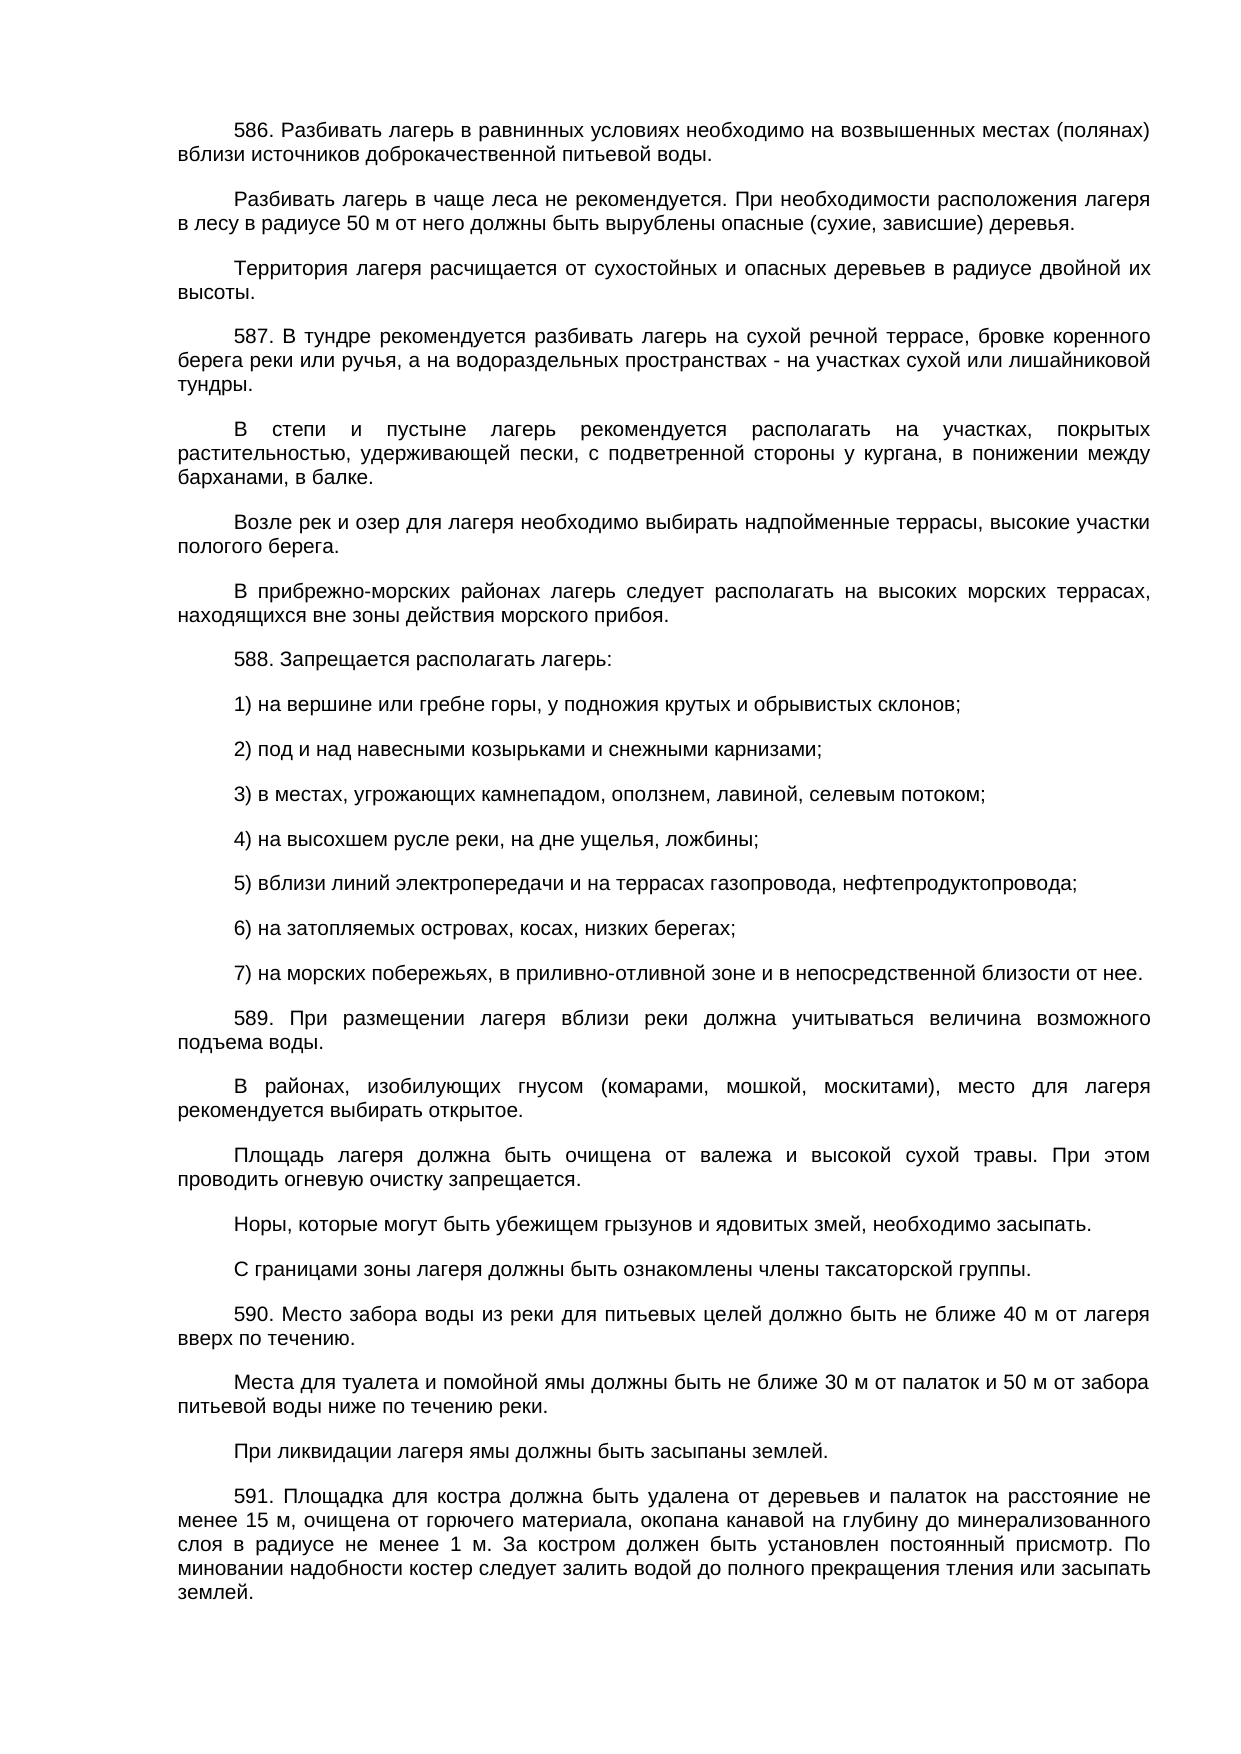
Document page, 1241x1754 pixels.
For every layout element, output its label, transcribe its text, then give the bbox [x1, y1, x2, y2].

text Возле рек и озер для лагеря необходимо выбирать надпойменные террасы, высокие участки пологого берега. [177, 510, 1152, 558]
text 1) на вершине или гребне горы, у подножия крутых и обрывистых склонов; [177, 692, 1152, 716]
text 7) на морских побережьях, в приливно-отливной зоне и в непосредственной близости от нее. [177, 961, 1152, 985]
text В степи и пустыне лагерь рекомендуется располагать на участках, покрытых растительностью, удерживающей пески, с подветренной стороны у кургана, в понижении между барханами, в балке. [177, 417, 1152, 489]
text Места для туалета и помойной ямы должны быть не ближе 30 м от палаток и 50 м от забора питьевой воды ниже по течению реки. [177, 1370, 1152, 1418]
text 590. Место забора воды из реки для питьевых целей должно быть не ближе 40 м от лагеря вверх по течению. [177, 1301, 1152, 1349]
text Норы, которые могут быть убежищем грызунов и ядовитых змей, необходимо засыпать. [177, 1212, 1152, 1236]
text 587. В тундре рекомендуется разбивать лагерь на сухой речной террасе, бровке коренного берега реки или ручья, а на водораздельных пространствах - на участках сухой или лишайниковой тундры. [177, 324, 1152, 396]
text 586. Разбивать лагерь в равнинных условиях необходимо на возвышенных местах (полянах) вблизи источников доброкачественной питьевой воды. [177, 118, 1152, 166]
text 591. Площадка для костра должна быть удалена от деревьев и палаток на расстояние не менее 15 м, очищена от горючего материала, окопана канавой на глубину до минерализованного слоя в радиусе не менее 1 м. За костром должен быть установлен постоянный присмотр. По миновании надобности костер следует залить водой до полного прекращения тления или засыпать землей. [177, 1484, 1152, 1603]
text Разбивать лагерь в чаще леса не рекомендуется. При необходимости расположения лагеря в лесу в радиусе 50 м от него должны быть вырублены опасные (сухие, зависшие) деревья. [177, 187, 1152, 235]
text С границами зоны лагеря должны быть ознакомлены члены таксаторской группы. [177, 1257, 1152, 1281]
text 6) на затопляемых островах, косах, низких берегах; [177, 916, 1152, 940]
text Площадь лагеря должна быть очищена от валежа и высокой сухой травы. При этом проводить огневую очистку запрещается. [177, 1143, 1152, 1191]
text При ликвидации лагеря ямы должны быть засыпаны землей. [177, 1439, 1152, 1463]
text В прибрежно-морских районах лагерь следует располагать на высоких морских террасах, находящихся вне зоны действия морского прибоя. [177, 578, 1152, 626]
text В районах, изобилующих гнусом (комарами, мошкой, москитами), место для лагеря рекомендуется выбирать открытое. [177, 1074, 1152, 1122]
text 588. Запрещается располагать лагерь: [177, 647, 1152, 671]
text 4) на высохшем русле реки, на дне ущелья, ложбины; [177, 826, 1152, 850]
text 2) под и над навесными козырьками и снежными карнизами; [177, 737, 1152, 761]
text 3) в местах, угрожающих камнепадом, оползнем, лавиной, селевым потоком; [177, 782, 1152, 806]
text 589. При размещении лагеря вблизи реки должна учитываться величина возможного подъема воды. [177, 1006, 1152, 1053]
text 5) вблизи линий электропередачи и на террасах газопровода, нефтепродуктопровода; [177, 871, 1152, 895]
text Территория лагеря расчищается от сухостойных и опасных деревьев в радиусе двойной их высоты. [177, 256, 1152, 303]
